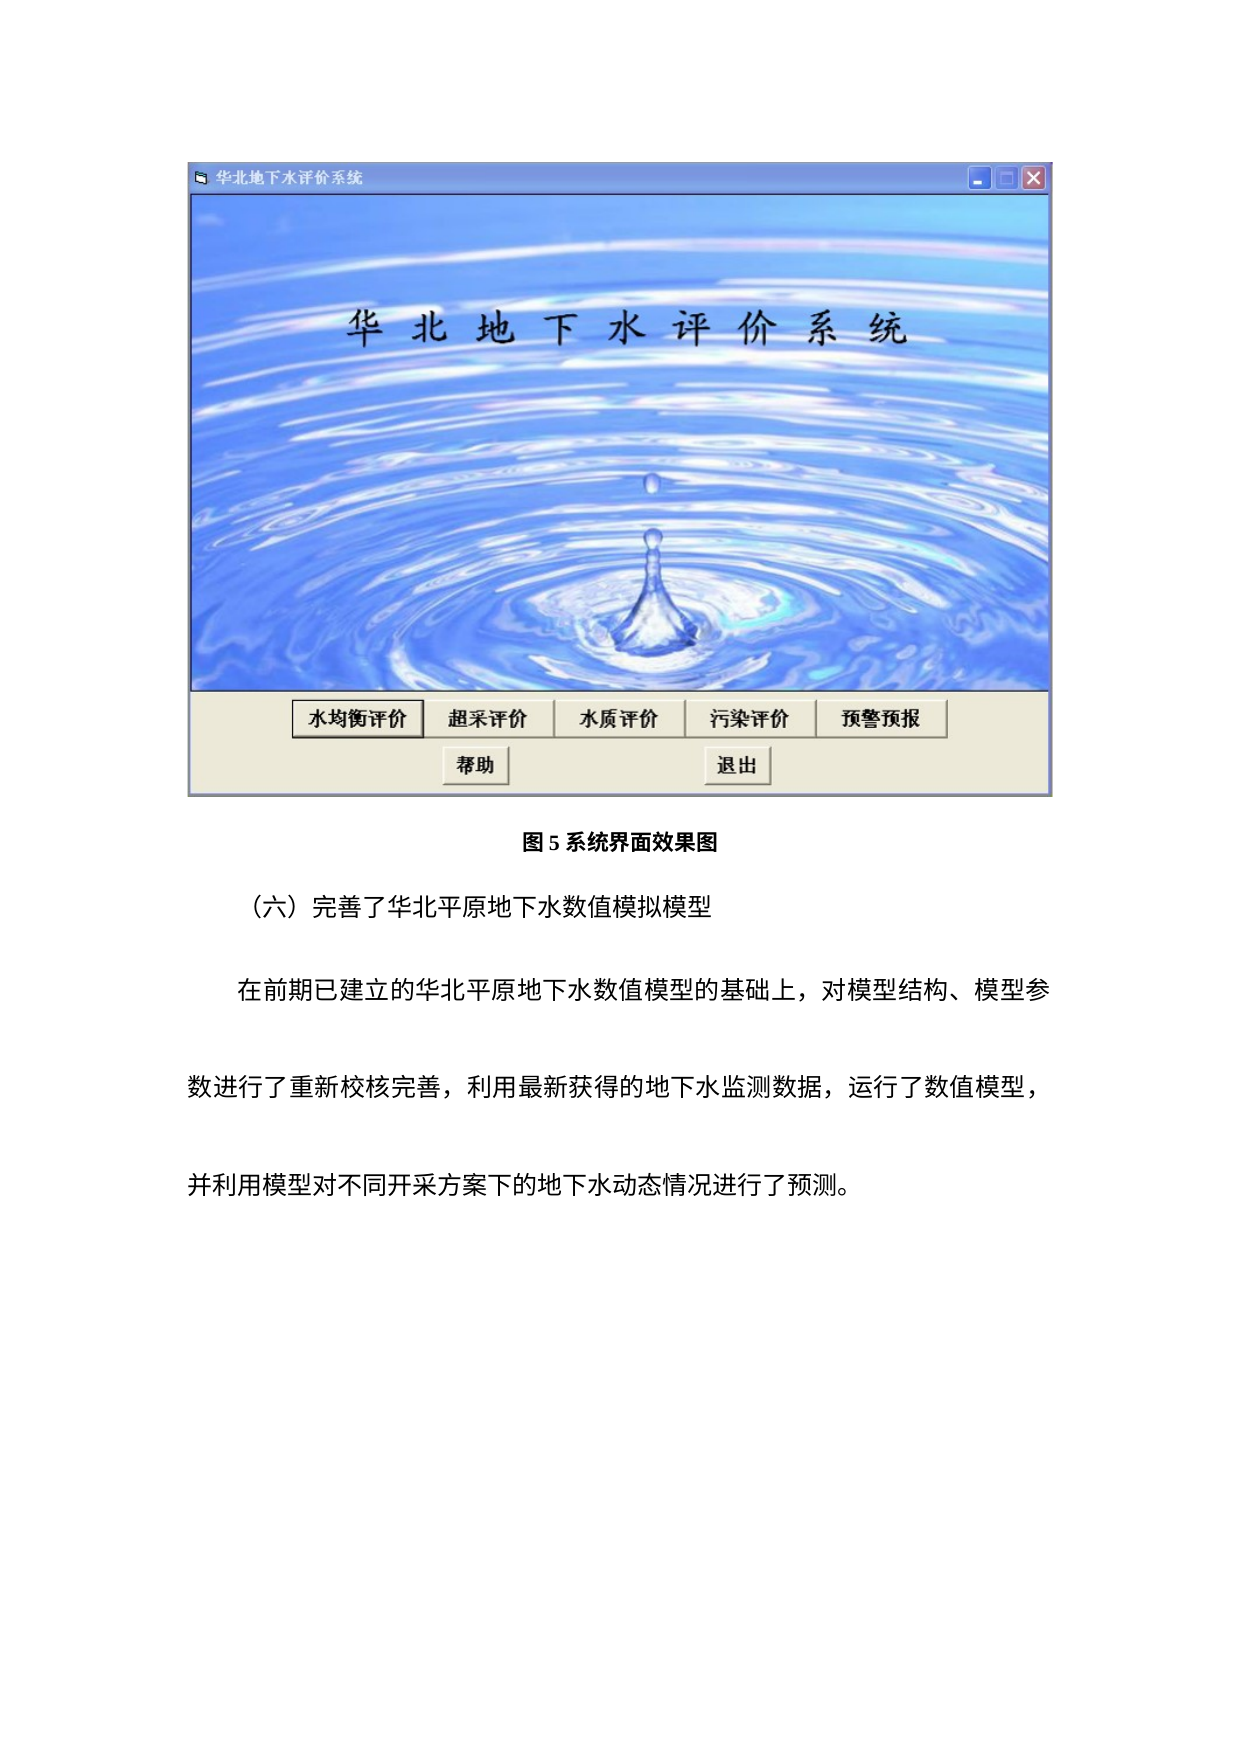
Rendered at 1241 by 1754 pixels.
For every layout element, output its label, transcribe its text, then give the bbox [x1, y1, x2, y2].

picture [187, 162, 1053, 797]
list （六）完善了华北平原地下水数值模拟模型 [187, 873, 1053, 938]
text 图5 系统界面效果图 [187, 824, 1053, 857]
list 在前期已建立的华北平原地下水数值模型的基础上，对模型结构、模型参数进行了重新校核完善，利用最新获得的地下水监测数据，运行了数值模型，并利用模型对不同开采方案下的地下水动态情况进行了预测。 [187, 956, 1053, 1216]
